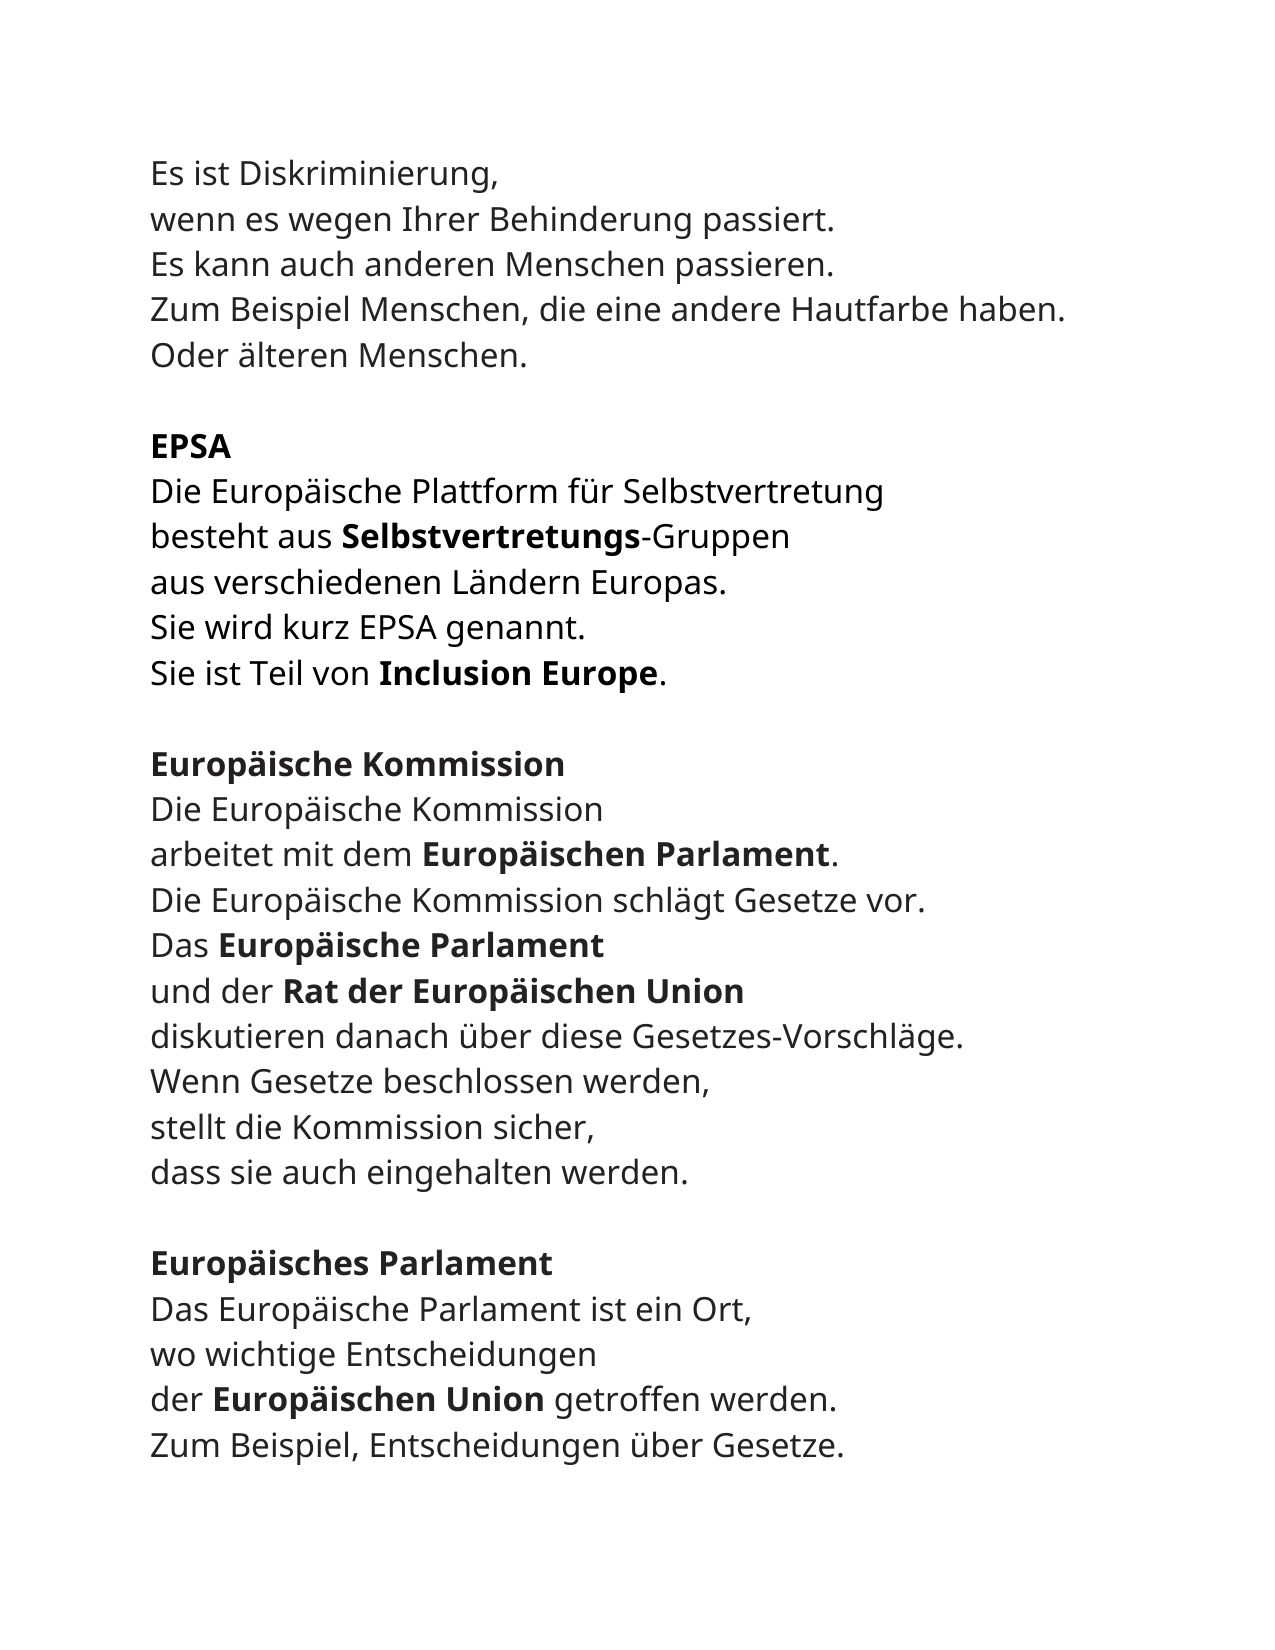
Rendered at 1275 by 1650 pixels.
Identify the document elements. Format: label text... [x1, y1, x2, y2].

text Die Europäische Kommission schlägt Gesetze vor. Das Europäische Parlament und der Rat der Europäischen Union diskutieren danach über diese Gesetzes-Vorschläge. [150, 877, 1125, 1058]
text Wenn Gesetze beschlossen werden, stellt die Kommission sicher, dass sie auch eingehalten werden. [150, 1058, 1125, 1240]
text Es ist Diskriminierung, wenn es wegen Ihrer Behinderung passiert. Es kann auch anderen Menschen passieren. Zum Beispiel Menschen, die eine andere Hautfarbe haben. Oder älteren Menschen. [150, 150, 1125, 377]
text Europäische Kommission [150, 740, 1125, 786]
text Sie wird kurz EPSA genannt. Sie ist Teil von Inclusion Europe. [150, 604, 1125, 695]
text EPSA [150, 422, 1125, 468]
text Die Europäische Plattform für Selbstvertretung besteht aus Selbstvertretungs-Gruppen aus verschiedenen Ländern Europas. [150, 468, 1125, 604]
text Das Europäische Parlament ist ein Ort, wo wichtige Entscheidungen der Europäischen Union getroffen werden. [150, 1285, 1125, 1422]
text Europäisches Parlament [150, 1240, 1125, 1285]
text Zum Beispiel, Entscheidungen über Gesetze. [150, 1422, 1125, 1467]
text Die Europäische Kommission arbeitet mit dem Europäischen Parlament. [150, 786, 1125, 877]
